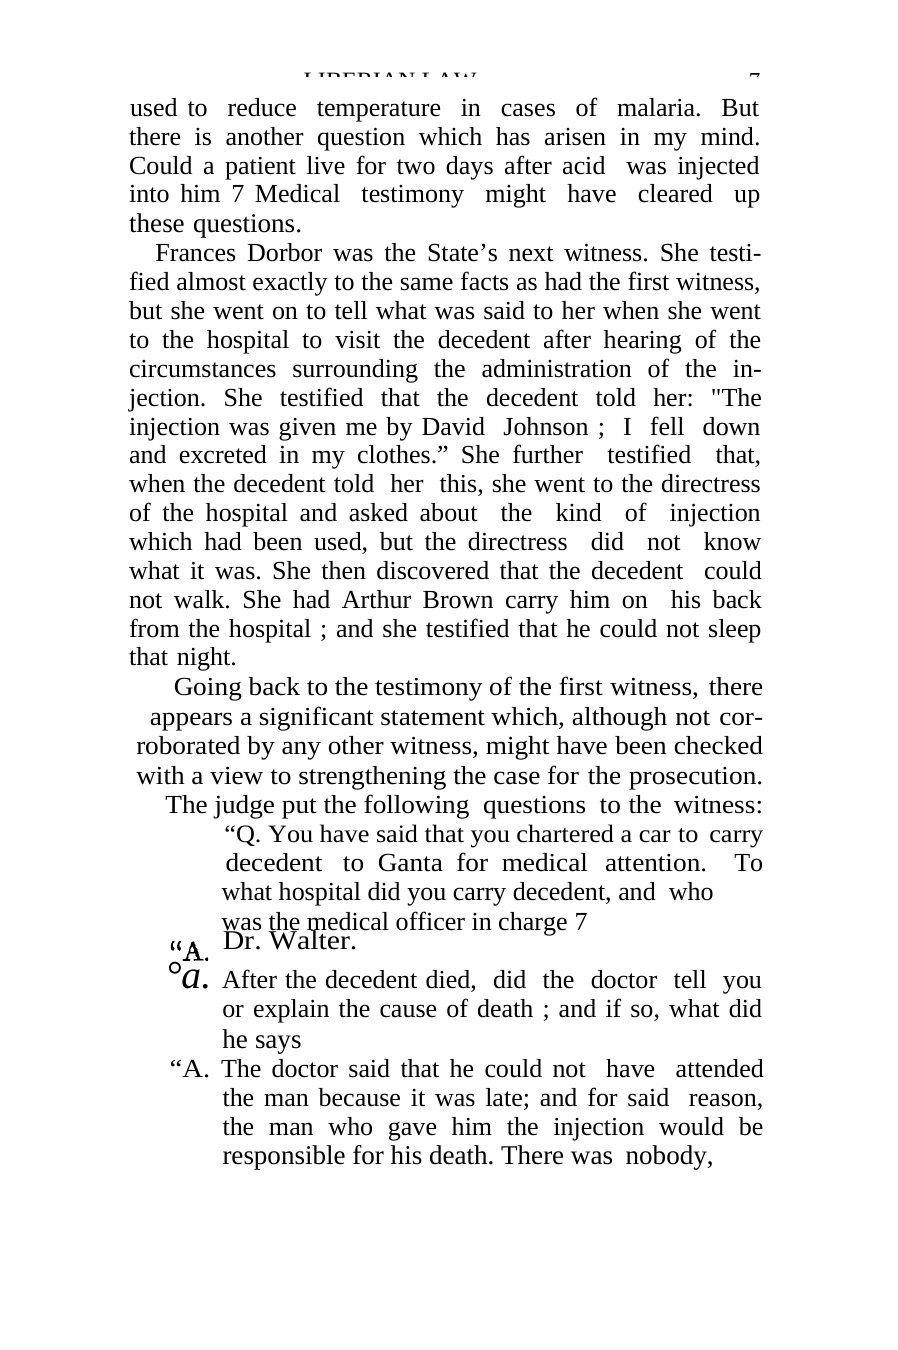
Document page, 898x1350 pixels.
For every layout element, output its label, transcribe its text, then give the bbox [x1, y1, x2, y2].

subtitle Dr. Walter. [223, 936, 804, 953]
text °a. [166, 953, 211, 997]
text used to reduce temperature in cases of malaria. But there is another question which has arisen in my mind. Could a patient live for two days after acid was injected into him 7 Medical testimony might have cleared up these questions. [129, 94, 761, 238]
text what hospital did you carry decedent, and who was the medical officer in charge 7 [221, 878, 754, 936]
picture [170, 941, 209, 953]
text The doctor said that he could not have attended the man because it was late; and for said reason, the man who gave him the injection would be responsible for his death. There was nobody, [221, 1054, 764, 1171]
text Going back to the testimony of the first witness, there appears a significant statement which, although not cor- roborated by any other witness, might have been checked with a view to strengthening the case for the prosecution. The judge put the following questions to the witness: “Q. You have said that you chartered a car to carry decedent to Ganta for medical attention. To [129, 672, 763, 877]
text After the decedent died, did the doctor tell you or explain the cause of death ; and if so, what did he says [222, 965, 763, 1054]
text “A. [169, 1053, 211, 1083]
text Frances Dorbor was the State’s next witness. She testi- fied almost exactly to the same facts as had the first witness, but she went on to tell what was said to her when she went to the hospital to visit the decedent after hearing of the circumstances surrounding the administration of the in- jection. She testified that the decedent told her: "The injection was given me by David Johnson ; I fell down and excreted in my clothes.” She further testified that, when the decedent told her this, she went to the directress of the hospital and asked about the kind of injection which had been used, but the directress did not know what it was. She then discovered that the decedent could not walk. She had Arthur Brown carry him on his back from the hospital ; and she testified that he could not sleep that night. [129, 239, 763, 671]
